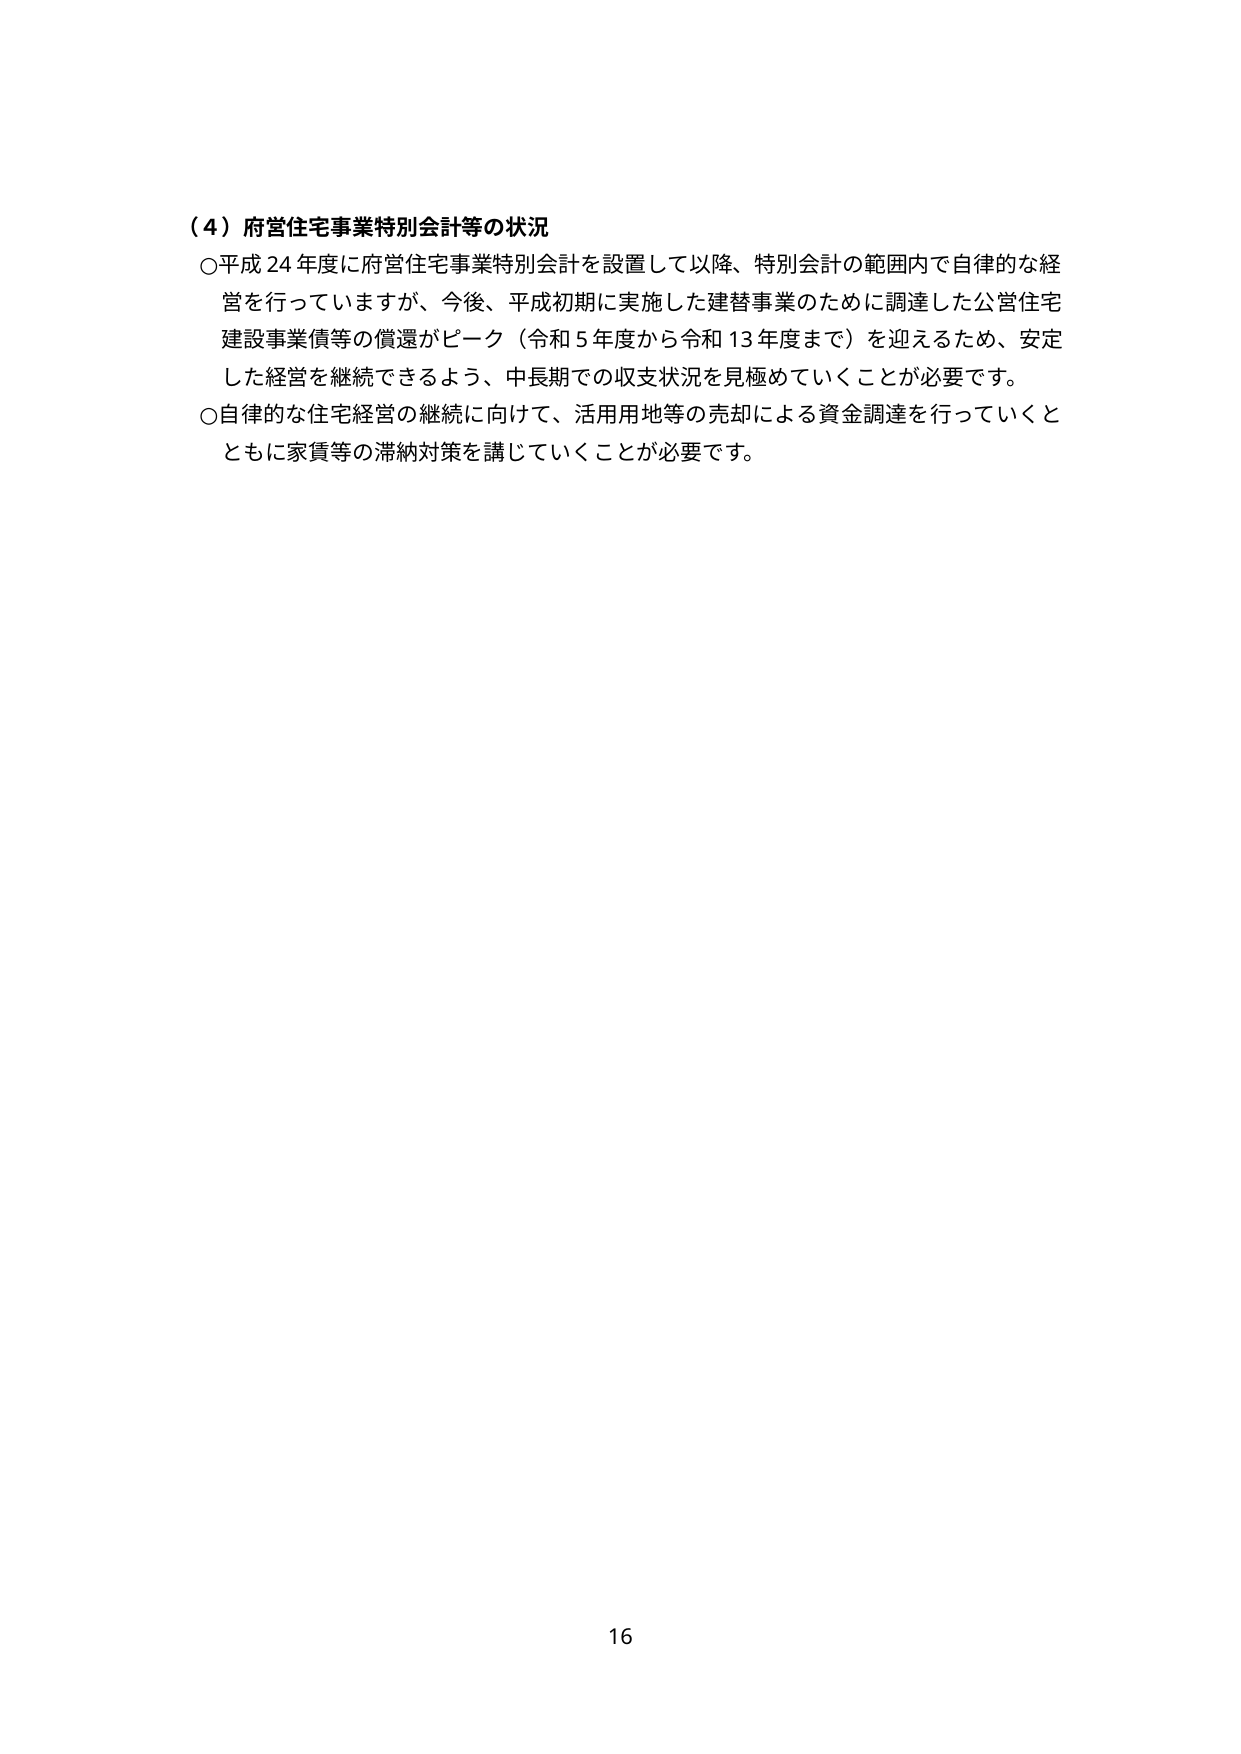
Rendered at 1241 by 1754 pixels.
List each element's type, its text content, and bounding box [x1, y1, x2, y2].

subtitle （４）府営住宅事業特別会計等の状況 [177, 207, 1063, 244]
text ○平成24年度に府営住宅事業特別会計を設置して以降、特別会計の範囲内で自律的な経営を行っていますが、今後、平成初期に実施した建替事業のために調達した公営住宅建設事業債等の償還がピーク（令和5年度から令和13年度まで）を迎えるため、安定した経営を継続できるよう、中長期での収支状況を見極めていくことが必要です。 [199, 244, 1063, 394]
text ○自律的な住宅経営の継続に向けて、活用用地等の売却による資金調達を行っていくとともに家賃等の滞納対策を講じていくことが必要です。 [199, 394, 1063, 469]
